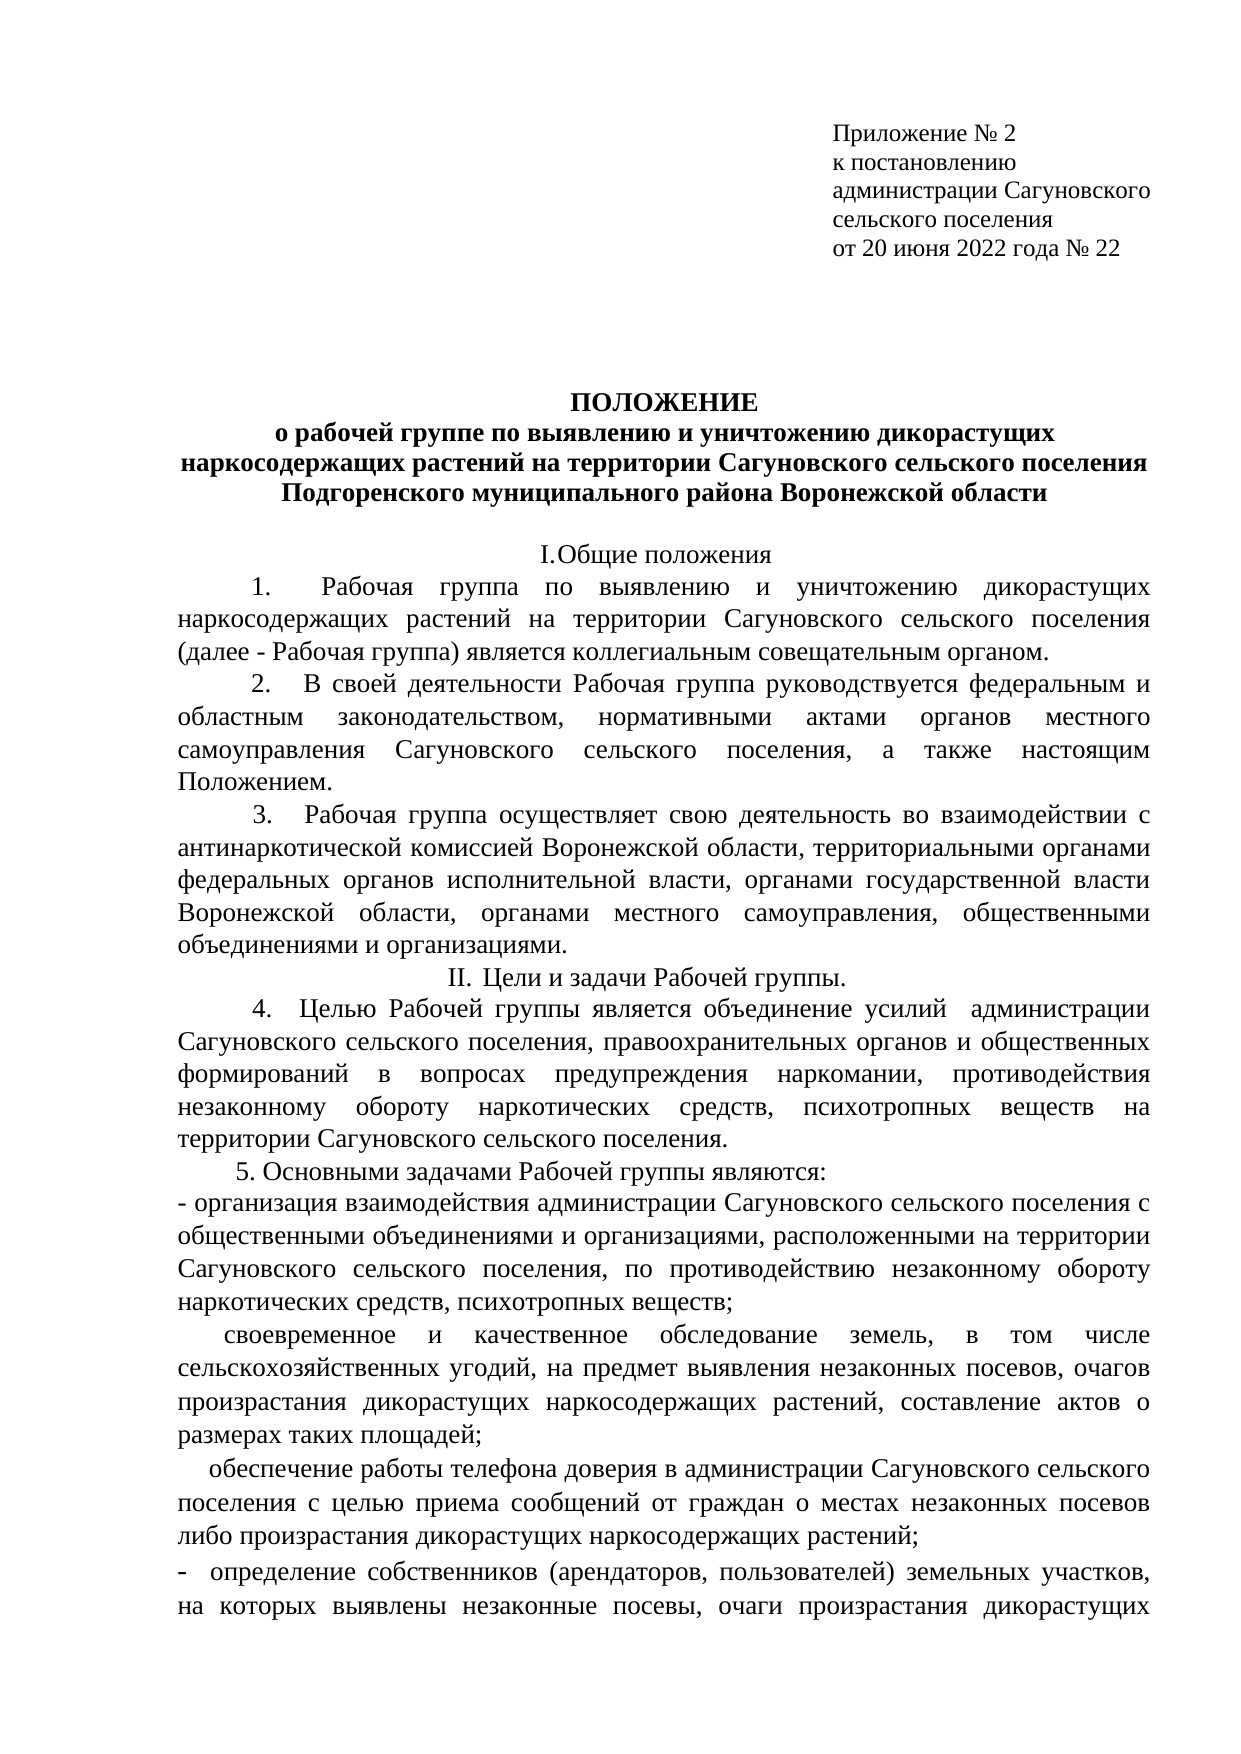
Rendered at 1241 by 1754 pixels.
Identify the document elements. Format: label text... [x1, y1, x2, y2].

text от 20 июня 2022 года № 22 [177, 233, 1152, 262]
text к постановлению [177, 147, 1152, 176]
text Приложение № 2 [177, 118, 1152, 147]
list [177, 1553, 1152, 1621]
list Общие положения [160, 539, 1152, 570]
text ПОЛОЖЕНИЕ [177, 386, 1152, 418]
text обеспечение работы телефона доверия в администрации Сагуновского сельского поселения с целью приема сообщений от граждан о местах незаконных посевов либо произрастания дикорастущих наркосодержащих растений; [177, 1452, 1152, 1550]
list Цели и задачи Рабочей группы. [142, 961, 1152, 992]
text администрации Сагуновского [177, 176, 1152, 204]
list Рабочая группа осуществляет свою деятельность во взаимодействии с антинаркотической комиссией Воронежской области, территориальными органами федеральных органов исполнительной власти, органами государственной власти Воронежской области, органами местного самоуправления, общественными объединениями и организациями. [177, 798, 1152, 959]
text - организация взаимодействия администрации Сагуновского сельского поселения с общественными объединениями и организациями, расположенными на территории Сагуновского сельского поселения, по противодействию незаконному обороту наркотических средств, психотропных веществ; [177, 1186, 1152, 1316]
text 5. Основными задачами Рабочей группы являются: [134, 1155, 1152, 1186]
list Целью Рабочей группы является объединение усилий администрации Сагуновского сельского поселения, правоохранительных органов и общественных формирований в вопросах предупреждения наркомании, противодействия незаконному обороту наркотических средств, психотропных веществ на территории Сагуновского сельского поселения. [177, 992, 1152, 1154]
list В своей деятельности Рабочая группа руководствуется федеральным и областным законодательством, нормативными актами органов местного самоуправления Сагуновского сельского поселения, а также настоящим Положением. [177, 668, 1152, 797]
text сельского поселения [177, 204, 1152, 233]
text своевременное и качественное обследование земель, в том числе сельскохозяйственных угодий, на предмет выявления незаконных посевов, очагов произрастания дикорастущих наркосодержащих растений, составление актов о размерах таких площадей; [177, 1318, 1152, 1450]
list Рабочая группа по выявлению и уничтожению дикорастущих наркосодержащих растений на территории Сагуновского сельского поселения (далее - Рабочая группа) является коллегиальным совещательным органом. [177, 570, 1152, 666]
text о рабочей группе по выявлению и уничтожению дикорастущих наркосодержащих растений на территории Сагуновского сельского поселения Подгоренского муниципального района Воронежской области [177, 418, 1152, 507]
